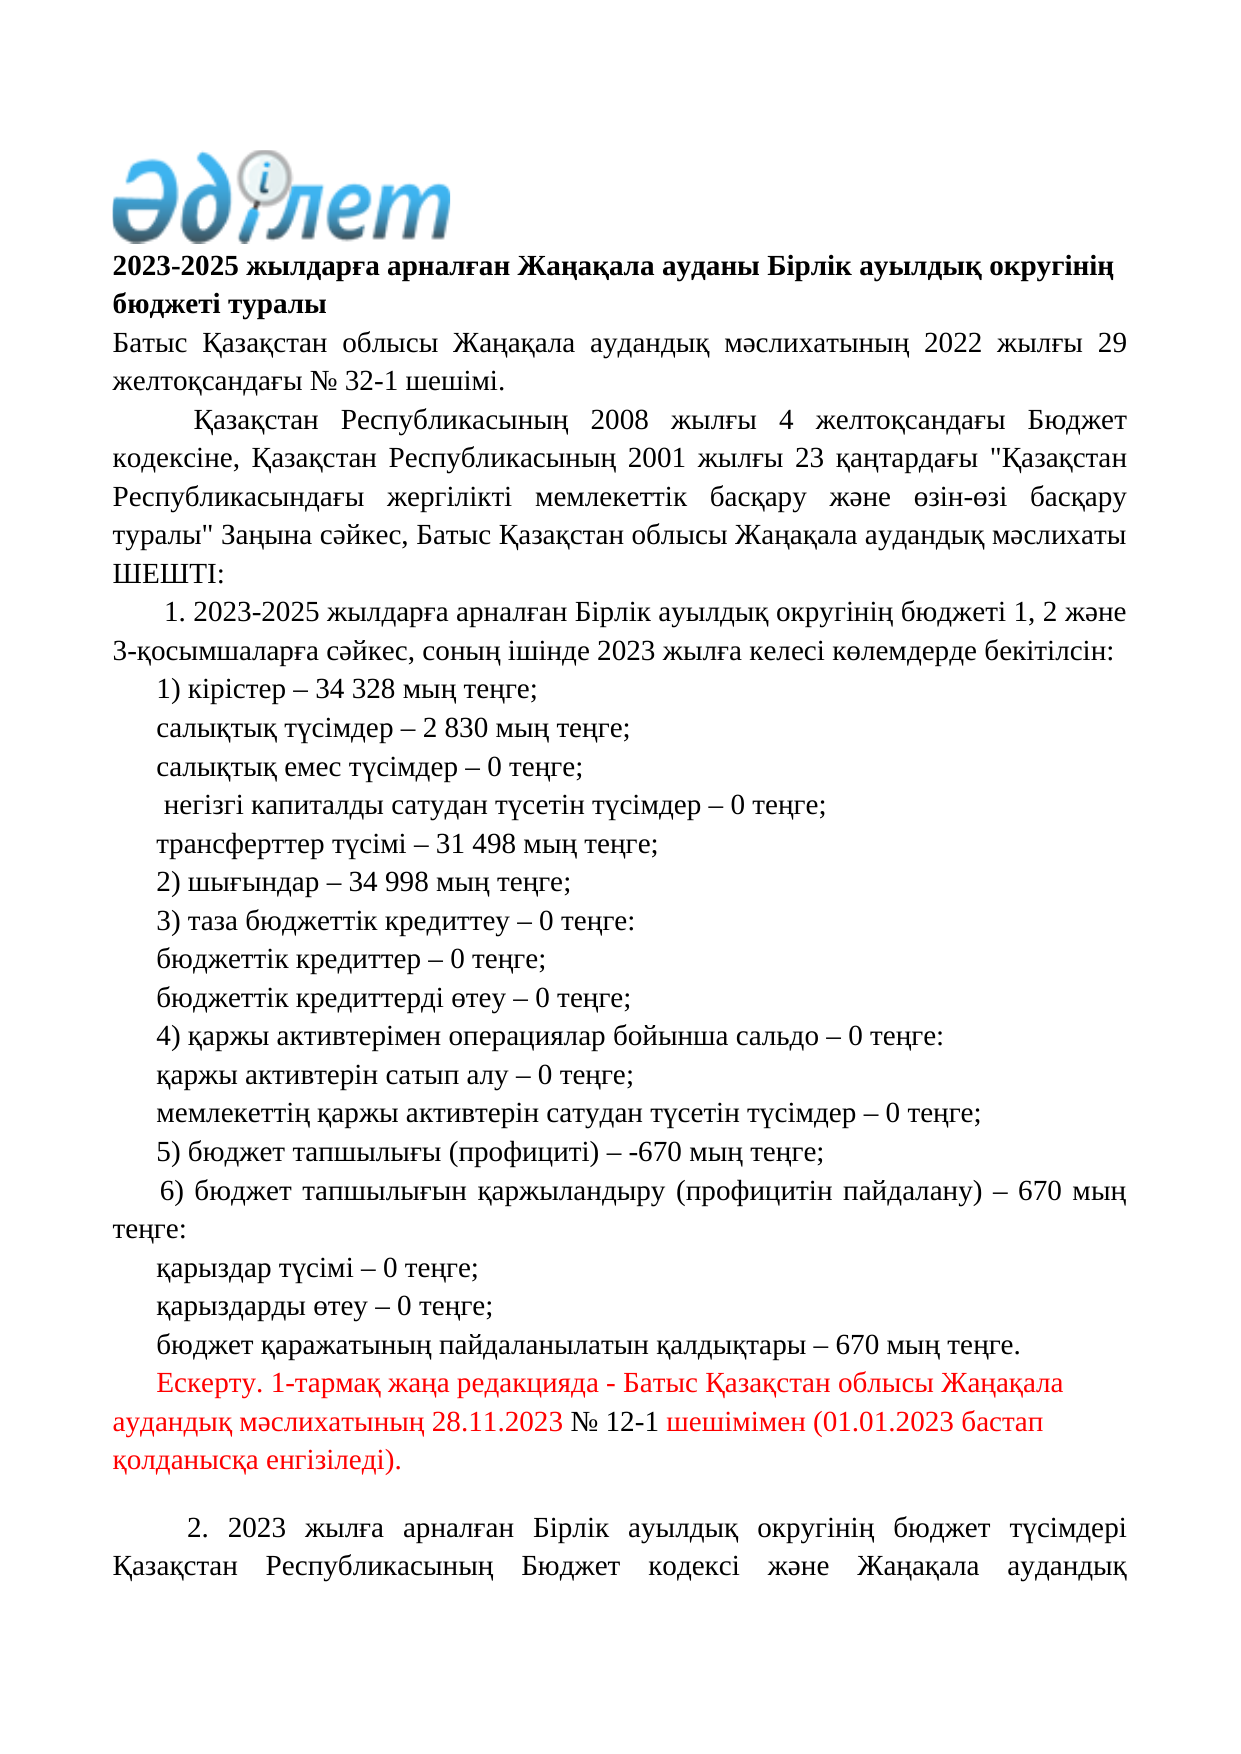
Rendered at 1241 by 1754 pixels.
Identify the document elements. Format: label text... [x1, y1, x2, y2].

text 1) кірістер – 34 328 мың теңге; [112, 672, 1128, 705]
text Батыс Қазақстан облысы Жаңақала аудандық мәслихатының 2022 жылғы 29 желтоқсандағы № 32-1 шешімі. [112, 325, 1128, 397]
text бюджеттік кредиттер – 0 теңге; [112, 941, 1128, 975]
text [112, 1510, 1128, 1582]
text 2) шығындар – 34 998 мың теңге; [112, 864, 1128, 898]
text қарыздар түсімі – 0 теңге; [112, 1250, 1128, 1283]
text Ескерту. 1-тармақ жаңа редакцияда - Батыс Қазақстан облысы Жаңақала аудандық мәслихатының 28.11.2023 № 12-1 шешімімен (01.01.2023 бастап қолданысқа енгізіледі). [112, 1365, 1128, 1506]
text 2023-2025 жылдарға арналған Жаңақала ауданы Бірлік ауылдық округінің бюджеті туралы [112, 248, 1128, 320]
text трансферттер түсімі – 31 498 мың теңге; [112, 826, 1128, 859]
text 3) таза бюджеттік кредиттеу – 0 теңге: [112, 903, 1128, 936]
text Қазақстан Республикасының 2008 жылғы 4 желтоқсандағы Бюджет кодексіне, Қазақстан Республикасының 2001 жылғы 23 қаңтардағы "Қазақстан Республикасындағы жергілікті мемлекеттік басқару және өзін-өзі басқару туралы" Заңына сәйкес, Батыс Қазақстан облысы Жаңақала аудандық мәслихаты ШЕШТІ: [112, 402, 1128, 589]
text негізгі капиталды сатудан түсетін түсімдер – 0 теңге; [112, 787, 1128, 821]
text 4) қаржы активтерімен операциялар бойынша сальдо – 0 теңге: [112, 1018, 1128, 1052]
text салықтық емес түсімдер – 0 теңге; [112, 749, 1128, 782]
text 6) бюджет тапшылығын қаржыландыру (профицитін пайдалану) – 670 мың теңге: [112, 1173, 1128, 1245]
text қаржы активтерін сатып алу – 0 теңге; [112, 1057, 1128, 1091]
text қарыздарды өтеу – 0 теңге; [112, 1288, 1128, 1322]
text 1. 2023-2025 жылдарға арналған Бірлік ауылдық округінің бюджеті 1, 2 және 3-қосымшаларға сәйкес, соның ішінде 2023 жылға келесі көлемдерде бекітілсін: [112, 594, 1128, 667]
text 5) бюджет тапшылығы (профициті) – -670 мың теңге; [112, 1134, 1128, 1168]
text бюджеттік кредиттерді өтеу – 0 теңге; [112, 980, 1128, 1013]
text салықтық түсімдер – 2 830 мың теңге; [112, 710, 1128, 744]
picture [112, 150, 451, 244]
text мемлекеттің қаржы активтерін сатудан түсетін түсімдер – 0 теңге; [112, 1096, 1128, 1129]
text бюджет қаражатының пайдаланылатын қалдықтары – 670 мың теңге. [112, 1327, 1128, 1360]
